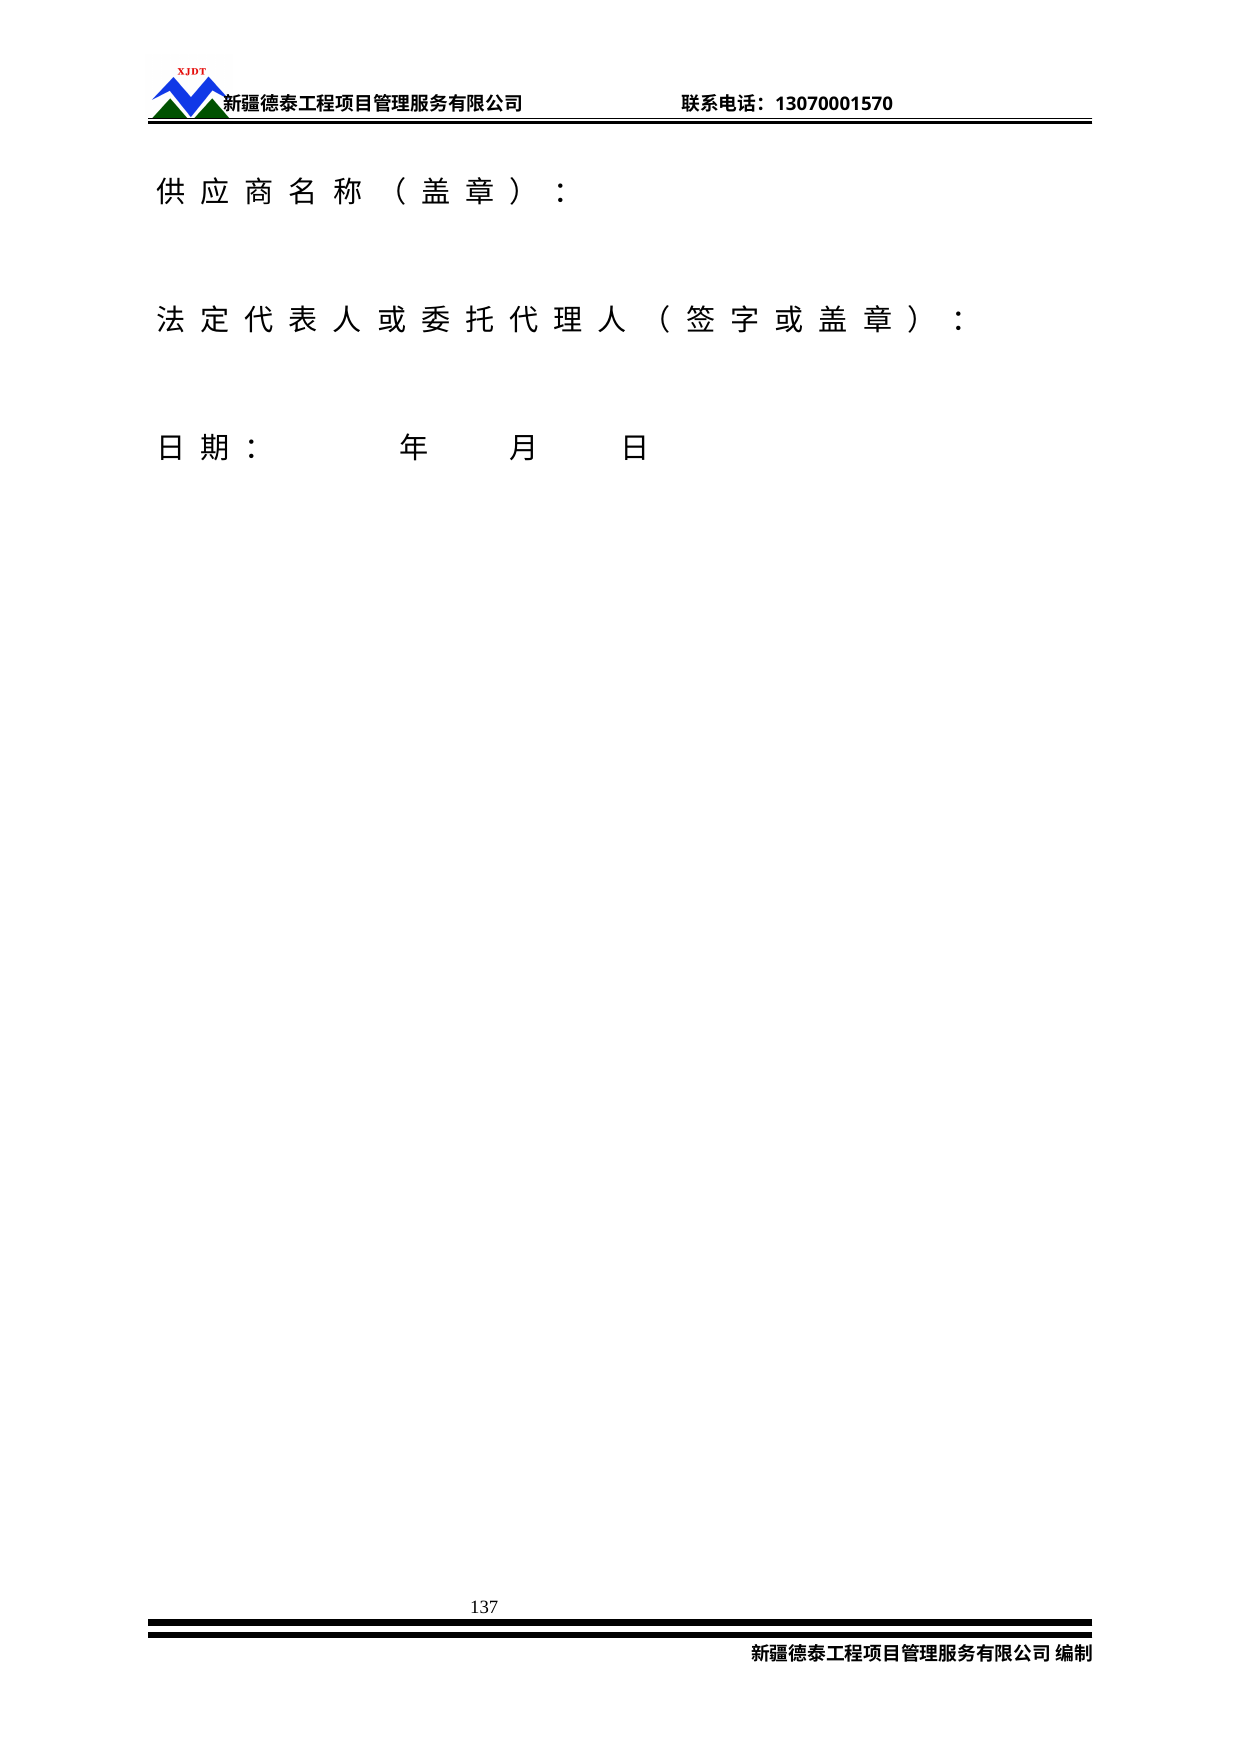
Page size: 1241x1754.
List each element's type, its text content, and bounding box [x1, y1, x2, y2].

text 供应商名称（盖章）： [156, 157, 1084, 222]
text 法定代表人或委托代理人（签字或盖章）： [156, 285, 1084, 350]
text 日期： 年 月 日 [156, 414, 1084, 479]
picture [144, 54, 234, 126]
